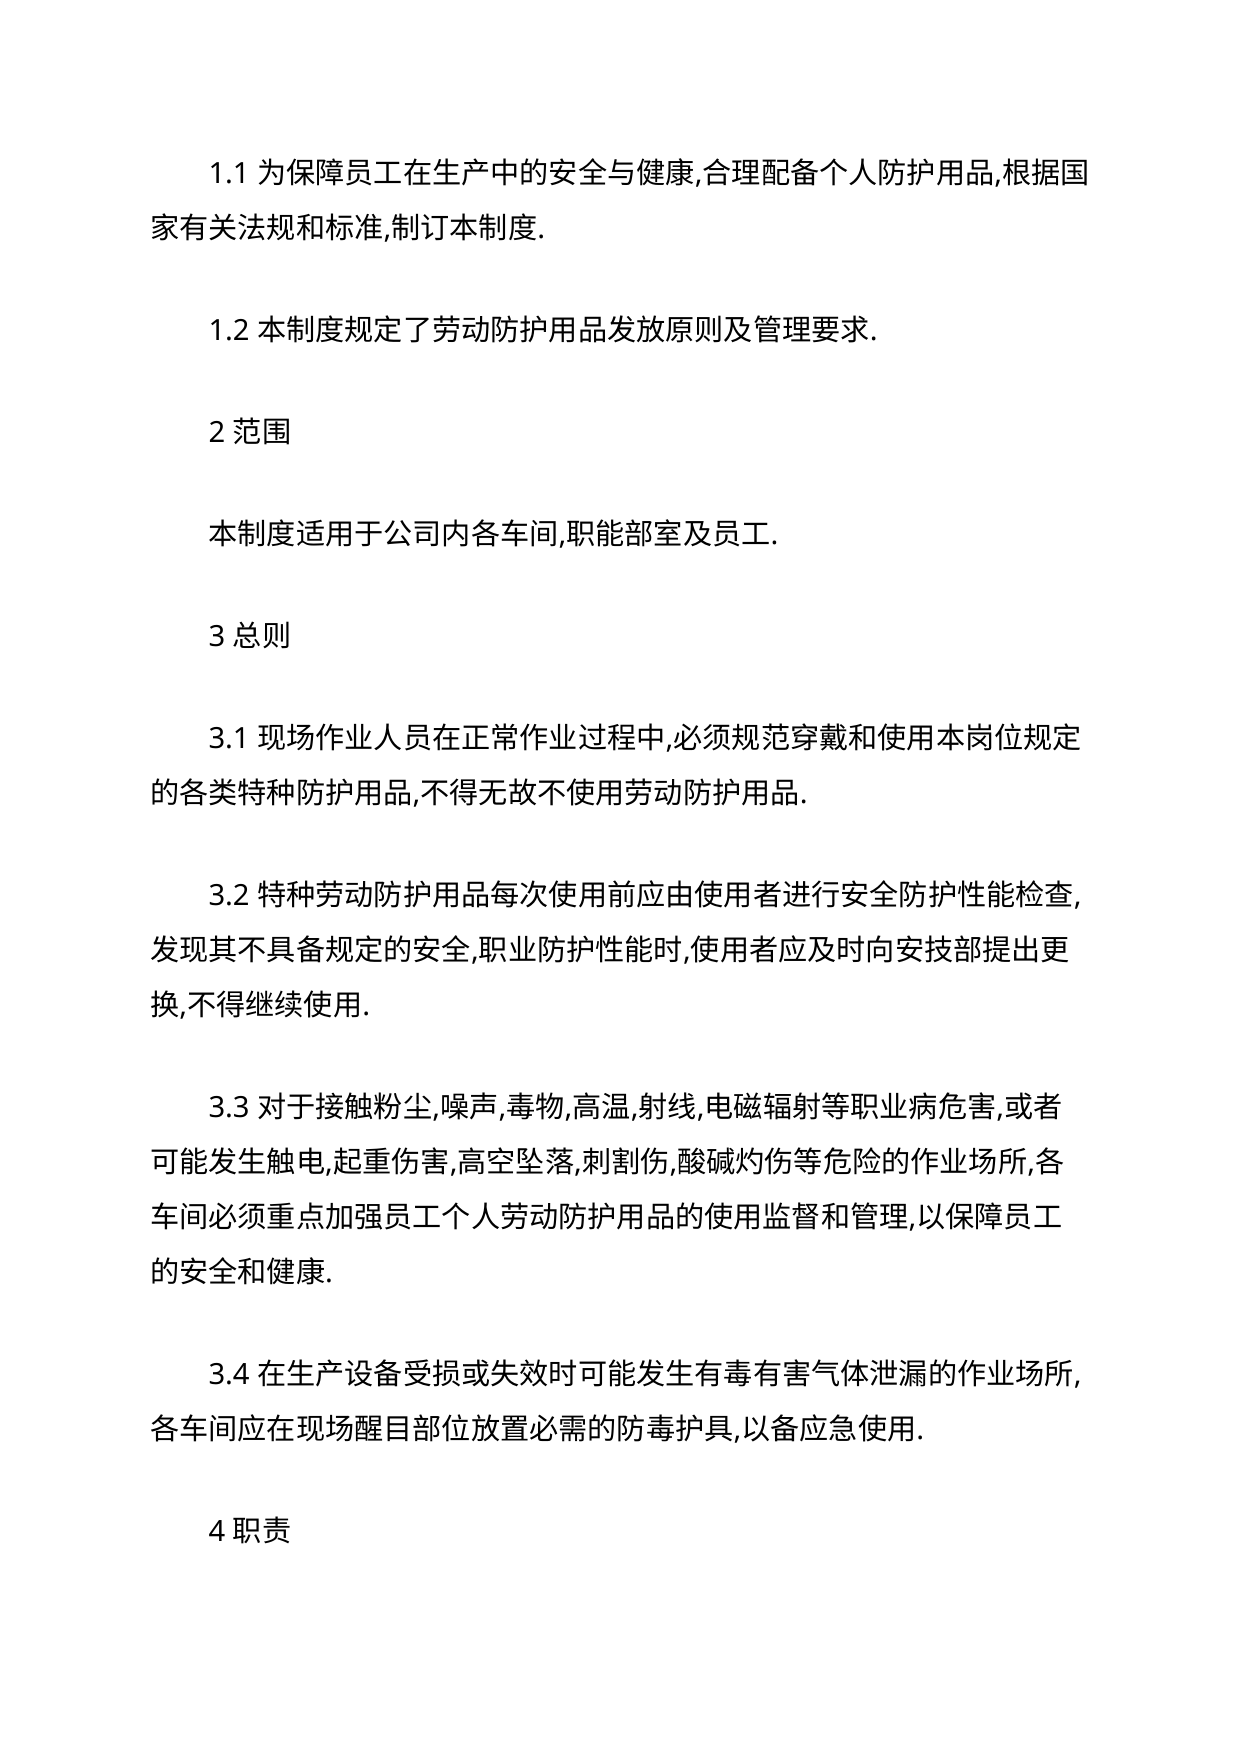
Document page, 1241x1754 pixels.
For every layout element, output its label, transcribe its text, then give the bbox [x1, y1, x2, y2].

text 3.3 对于接触粉尘,噪声,毒物,高温,射线,电磁辐射等职业病危害,或者可能发生触电,起重伤害,高空坠落,刺割伤,酸碱灼伤等危险的作业场所,各车间必须重点加强员工个人劳动防护用品的使用监督和管理,以保障员工的安全和健康. [150, 1084, 1090, 1291]
text 1.1 为保障员工在生产中的安全与健康,合理配备个人防护用品,根据国家有关法规和标准,制订本制度. [150, 150, 1090, 247]
text 3 总则 [150, 613, 1090, 655]
text 本制度适用于公司内各车间,职能部室及员工. [150, 511, 1090, 553]
text 2 范围 [150, 409, 1090, 451]
text 3.1 现场作业人员在正常作业过程中,必须规范穿戴和使用本岗位规定的各类特种防护用品,不得无故不使用劳动防护用品. [150, 715, 1090, 812]
text 3.4 在生产设备受损或失效时可能发生有毒有害气体泄漏的作业场所,各车间应在现场醒目部位放置必需的防毒护具,以备应急使用. [150, 1351, 1090, 1448]
text 1.2 本制度规定了劳动防护用品发放原则及管理要求. [150, 307, 1090, 349]
text 4 职责 [150, 1508, 1090, 1550]
text 3.2 特种劳动防护用品每次使用前应由使用者进行安全防护性能检查,发现其不具备规定的安全,职业防护性能时,使用者应及时向安技部提出更换,不得继续使用. [150, 872, 1090, 1024]
